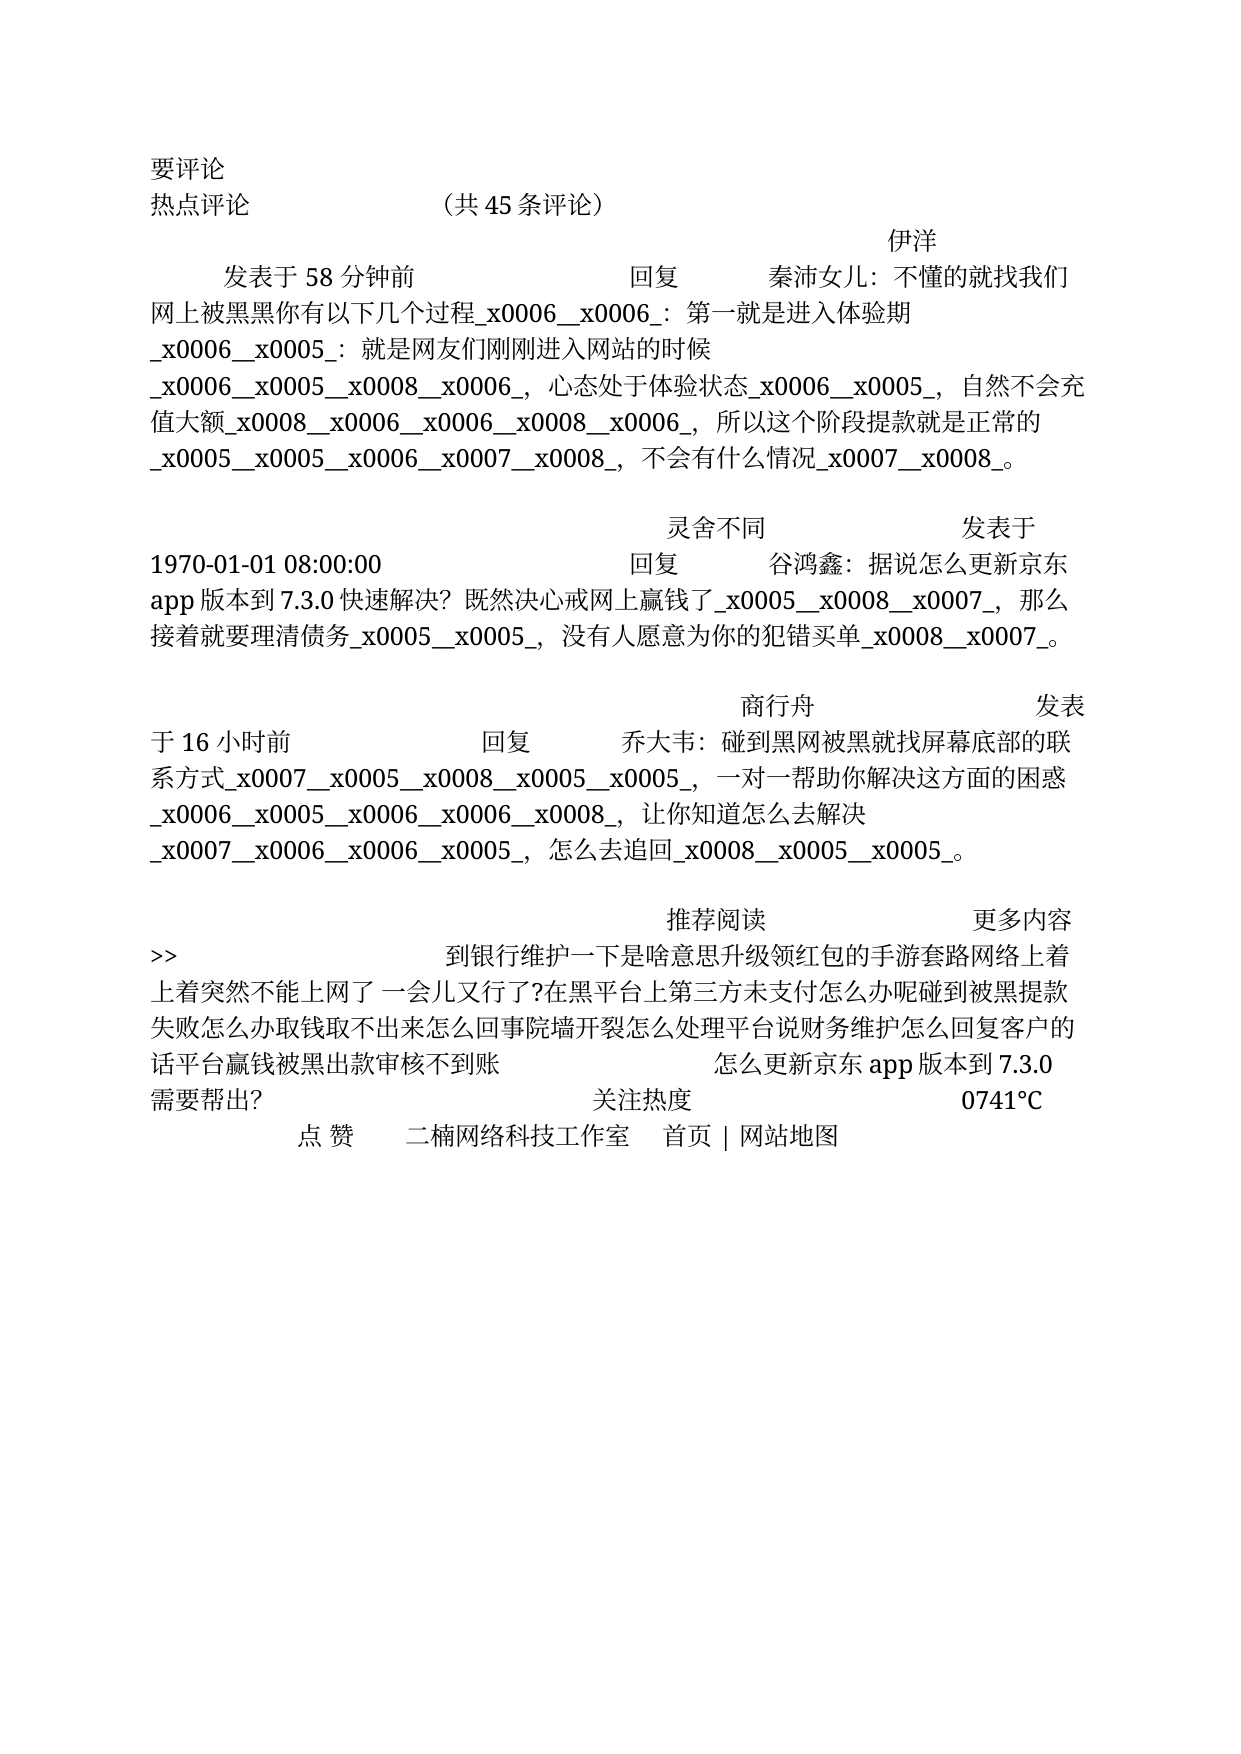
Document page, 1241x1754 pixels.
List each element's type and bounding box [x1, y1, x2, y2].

text [150, 150, 1090, 1153]
